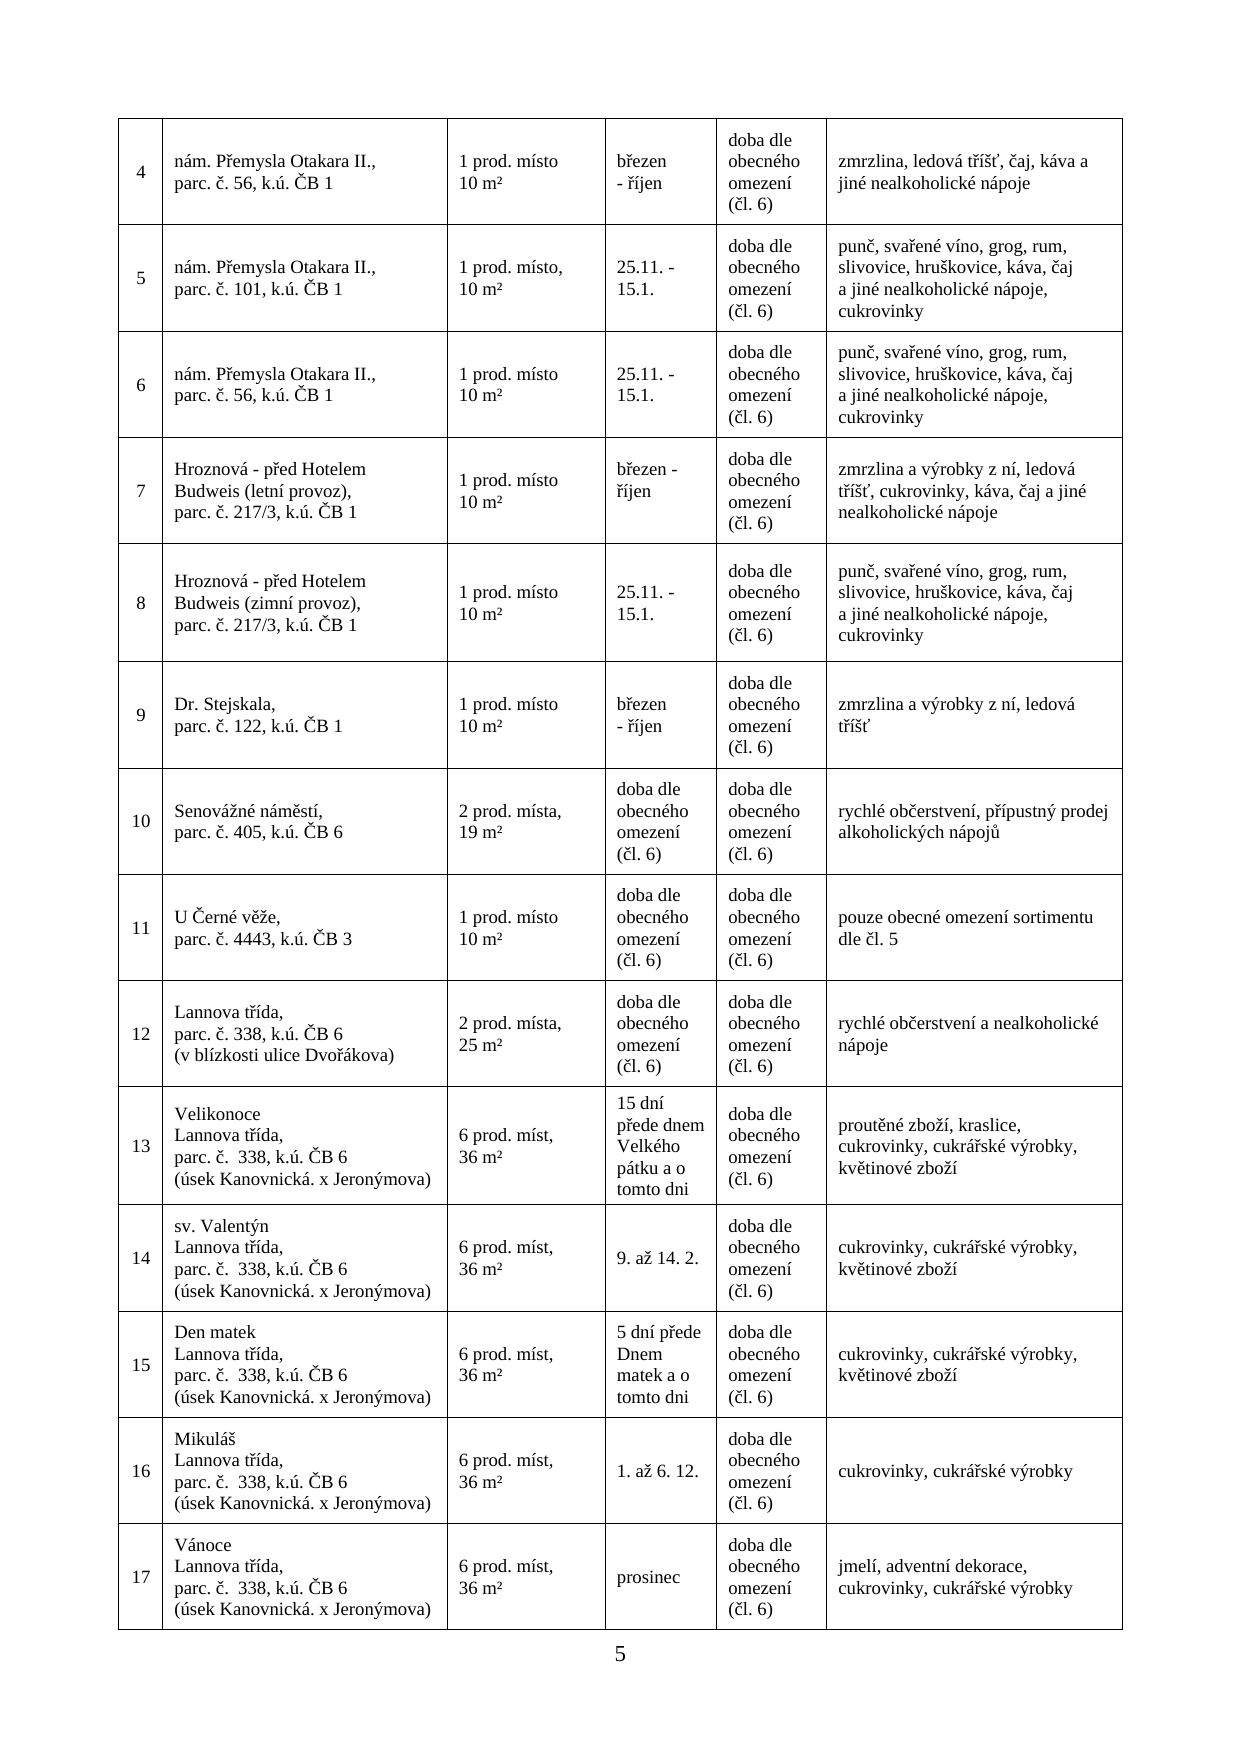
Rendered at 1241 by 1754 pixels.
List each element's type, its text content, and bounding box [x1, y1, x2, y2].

table_cell punč, svařené víno, grog, rum, slivovice, hruškovice, káva, čaj a jiné nealkoholické nápoje, cukrovinky [827, 544, 1122, 661]
table_cell 15 dní přede dnem Velkého pátku a o tomto dni [606, 1087, 716, 1204]
table_cell 6 prod. míst, 36 m² [448, 1087, 605, 1204]
table_cell 25.11. - 15.1. [606, 544, 716, 661]
table_cell 25.11. - 15.1. [606, 225, 716, 331]
table_cell 1. až 6. 12. [606, 1418, 716, 1523]
table_cell Dr. Stejskala, parc. č. 122, k.ú. ČB 1 [163, 662, 447, 767]
table_cell rychlé občerstvení a nealkoholické nápoje [827, 981, 1122, 1086]
table_cell doba dle obecného omezení (čl. 6) [717, 332, 826, 437]
table_cell 7 [119, 438, 162, 543]
table_cell 9 [119, 662, 162, 767]
table_cell 15 [119, 1312, 162, 1417]
table_cell doba dle obecného omezení (čl. 6) [606, 981, 716, 1086]
table_cell nám. Přemysla Otakara II., parc. č. 56, k.ú. ČB 1 [163, 119, 447, 224]
table_cell doba dle obecného omezení (čl. 6) [717, 981, 826, 1086]
table_cell doba dle obecného omezení (čl. 6) [717, 1205, 826, 1311]
table_cell 6 prod. míst, 36 m² [448, 1524, 605, 1629]
table_cell cukrovinky, cukrářské výrobky, květinové zboží [827, 1312, 1122, 1417]
table_cell 1 prod. místo 10 m² [448, 875, 605, 980]
table_cell 9. až 14. 2. [606, 1205, 716, 1311]
table_cell 1 prod. místo 10 m² [448, 662, 605, 767]
table_cell březen - říjen [606, 438, 716, 543]
table_cell 13 [119, 1087, 162, 1204]
table_cell 1 prod. místo 10 m² [448, 544, 605, 661]
table_cell doba dle obecného omezení (čl. 6) [606, 875, 716, 980]
table_cell 4 [119, 119, 162, 224]
table_cell 6 prod. míst, 36 m² [448, 1205, 605, 1311]
table_cell doba dle obecného omezení (čl. 6) [717, 544, 826, 661]
table_cell rychlé občerstvení, přípustný prodej alkoholických nápojů [827, 769, 1122, 874]
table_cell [717, 119, 826, 224]
table_cell 6 [119, 332, 162, 437]
table_cell doba dle obecného omezení (čl. 6) [717, 769, 826, 874]
table_cell 6 prod. míst, 36 m² [448, 1418, 605, 1523]
table_cell 1 prod. místo, 10 m² [448, 225, 605, 331]
table_cell doba dle obecného omezení (čl. 6) [717, 438, 826, 543]
table_cell Lannova třída, parc. č. 338, k.ú. ČB 6 (v blízkosti ulice Dvořákova) [163, 981, 447, 1086]
table_cell 2 prod. místa, 19 m² [448, 769, 605, 874]
table_cell Velikonoce Lannova třída, parc. č. 338, k.ú. ČB 6 (úsek Kanovnická. x Jeronýmova) [163, 1087, 447, 1204]
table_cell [827, 119, 1122, 224]
table_cell 1 prod. místo 10 m² [448, 438, 605, 543]
table_cell Vánoce Lannova třída, parc. č. 338, k.ú. ČB 6 (úsek Kanovnická. x Jeronýmova) [163, 1524, 447, 1629]
table_cell 12 [119, 981, 162, 1086]
table_cell 5 [119, 225, 162, 331]
table_cell punč, svařené víno, grog, rum, slivovice, hruškovice, káva, čaj a jiné nealkoholické nápoje, cukrovinky [827, 332, 1122, 437]
table_cell 1 prod. místo 10 m² [448, 332, 605, 437]
table_cell 1 prod. místo 10 m² [448, 119, 605, 224]
table_cell 8 [119, 544, 162, 661]
table_cell cukrovinky, cukrářské výrobky [827, 1418, 1122, 1523]
table_cell doba dle obecného omezení (čl. 6) [717, 1087, 826, 1204]
table_cell doba dle obecného omezení (čl. 6) [717, 225, 826, 331]
table_cell doba dle obecného omezení (čl. 6) [717, 875, 826, 980]
table_cell nám. Přemysla Otakara II., parc. č. 101, k.ú. ČB 1 [163, 225, 447, 331]
table_cell 2 prod. místa, 25 m² [448, 981, 605, 1086]
table_cell Den matek Lannova třída, parc. č. 338, k.ú. ČB 6 (úsek Kanovnická. x Jeronýmova) [163, 1312, 447, 1417]
table_cell Senovážné náměstí, parc. č. 405, k.ú. ČB 6 [163, 769, 447, 874]
table_cell Hroznová - před Hotelem Budweis (letní provoz), parc. č. 217/3, k.ú. ČB 1 [163, 438, 447, 543]
table_cell 10 [119, 769, 162, 874]
table_cell 25.11. - 15.1. [606, 332, 716, 437]
table_cell 14 [119, 1205, 162, 1311]
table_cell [717, 1524, 826, 1629]
table_cell doba dle obecného omezení (čl. 6) [717, 662, 826, 767]
table_cell březen - říjen [606, 662, 716, 767]
table_cell pouze obecné omezení sortimentu dle čl. 5 [827, 875, 1122, 980]
table_cell cukrovinky, cukrářské výrobky, květinové zboží [827, 1205, 1122, 1311]
table_cell březen - říjen [606, 119, 716, 224]
table_cell zmrzlina a výrobky z ní, ledová tříšť [827, 662, 1122, 767]
table_cell 17 [119, 1524, 162, 1629]
table_cell 5 dní přede Dnem matek a o tomto dni [606, 1312, 716, 1417]
table_cell sv. Valentýn Lannova třída, parc. č. 338, k.ú. ČB 6 (úsek Kanovnická. x Jeronýmova) [163, 1205, 447, 1311]
table_cell nám. Přemysla Otakara II., parc. č. 56, k.ú. ČB 1 [163, 332, 447, 437]
table_cell doba dle obecného omezení (čl. 6) [606, 769, 716, 874]
table_cell U Černé věže, parc. č. 4443, k.ú. ČB 3 [163, 875, 447, 980]
table_cell punč, svařené víno, grog, rum, slivovice, hruškovice, káva, čaj a jiné nealkoholické nápoje, cukrovinky [827, 225, 1122, 331]
table_cell prosinec [606, 1524, 716, 1629]
table_cell zmrzlina a výrobky z ní, ledová tříšť, cukrovinky, káva, čaj a jiné nealkoholické nápoje [827, 438, 1122, 543]
table_cell doba dle obecného omezení (čl. 6) [717, 1418, 826, 1523]
table_cell 6 prod. míst, 36 m² [448, 1312, 605, 1417]
table_cell Mikuláš Lannova třída, parc. č. 338, k.ú. ČB 6 (úsek Kanovnická. x Jeronýmova) [163, 1418, 447, 1523]
table_cell proutěné zboží, kraslice, cukrovinky, cukrářské výrobky, květinové zboží [827, 1087, 1122, 1204]
table_cell 16 [119, 1418, 162, 1523]
table_cell doba dle obecného omezení (čl. 6) [717, 1312, 826, 1417]
table_cell Hroznová - před Hotelem Budweis (zimní provoz), parc. č. 217/3, k.ú. ČB 1 [163, 544, 447, 661]
table_cell jmelí, adventní dekorace, cukrovinky, cukrářské výrobky [827, 1524, 1122, 1629]
table_cell 11 [119, 875, 162, 980]
